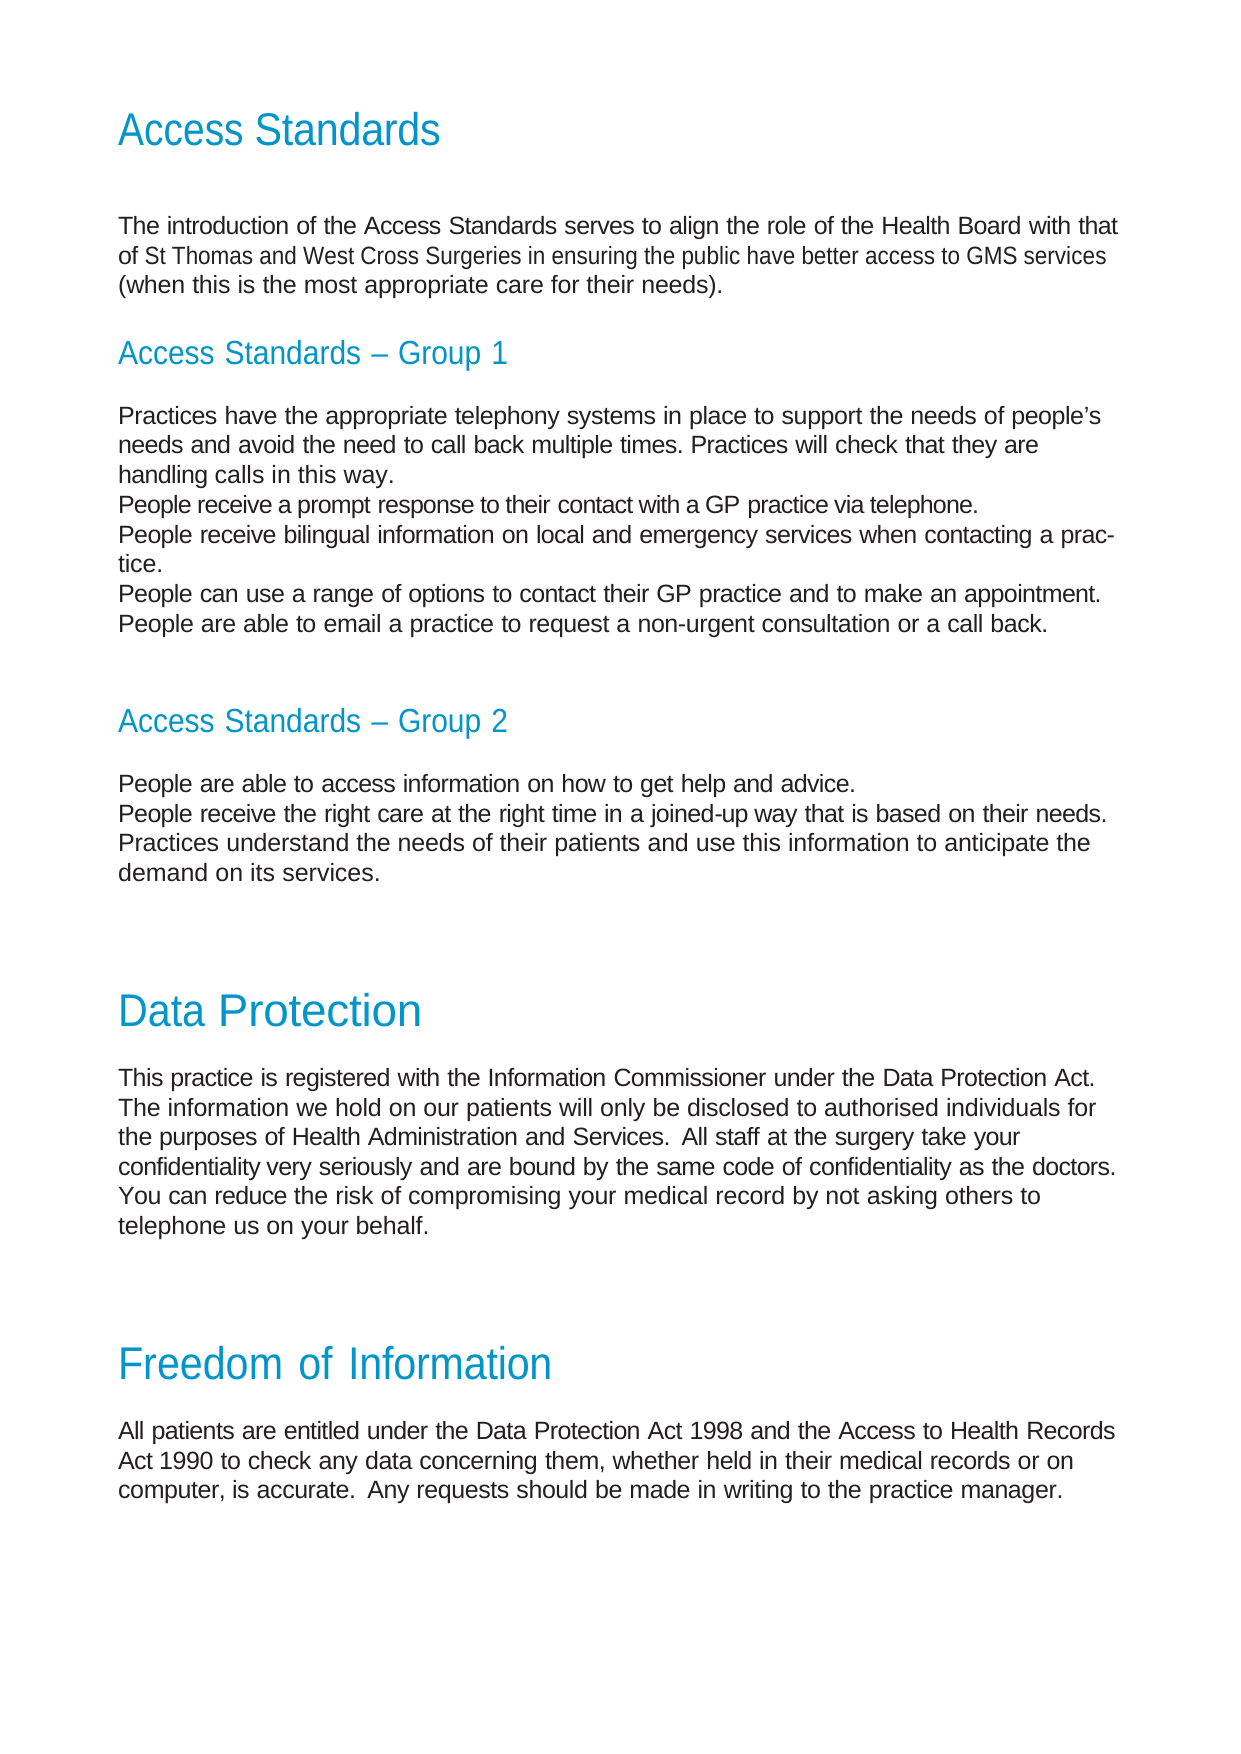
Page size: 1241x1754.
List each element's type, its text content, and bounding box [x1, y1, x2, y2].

text People receive a prompt response to their contact with a GP practice via telephone. [118, 490, 1240, 518]
subtitle Access Standards – Group 1 [118, 333, 1240, 371]
text People can use a range of options to contact their GP practice and to make an appointment. People are able to email a practice to request a non-urgent consultation or a call back. [118, 579, 1119, 637]
subtitle Data Protection [118, 983, 1240, 1036]
subtitle Freedom of Information [118, 1337, 1240, 1389]
text This practice is registered with the Information Commissioner under the Data Protection Act. [118, 1063, 1240, 1091]
text Practices have the appropriate telephony systems in place to support the needs of people’s needs and avoid the need to call back multiple times. Practices will check that they are handling calls in this way. [118, 401, 1119, 488]
text People are able to access information on how to get help and advice. [118, 768, 1240, 797]
text All patients are entitled under the Data Protection Act 1998 and the Access to Health Records Act 1990 to check any data concerning them, whether held in their medical records or on computer, is accurate. Any requests should be made in writing to the practice manager. [118, 1416, 1131, 1504]
text The information we hold on our patients will only be disclosed to authorised individuals for the purposes of Health Administration and Services. All staff at the surgery take your confidentiality very seriously and are bound by the same code of confidentiality as the doctors. You can reduce the risk of compromising your medical record by not asking others to telephone us on your behalf. [118, 1093, 1131, 1240]
text The introduction of the Access Standards serves to align the role of the Health Board with that of St Thomas and West Cross Surgeries in ensuring the public have better access to GMS services (when this is the most appropriate care for their needs). [118, 211, 1119, 299]
subtitle Access Standards – Group 2 [118, 701, 1240, 739]
text People receive bilingual information on local and emergency services when contacting a prac- tice. [118, 520, 1119, 578]
text People receive the right care at the right time in a joined-up way that is based on their needs. Practices understand the needs of their patients and use this information to anticipate the demand on its services. [118, 798, 1119, 886]
